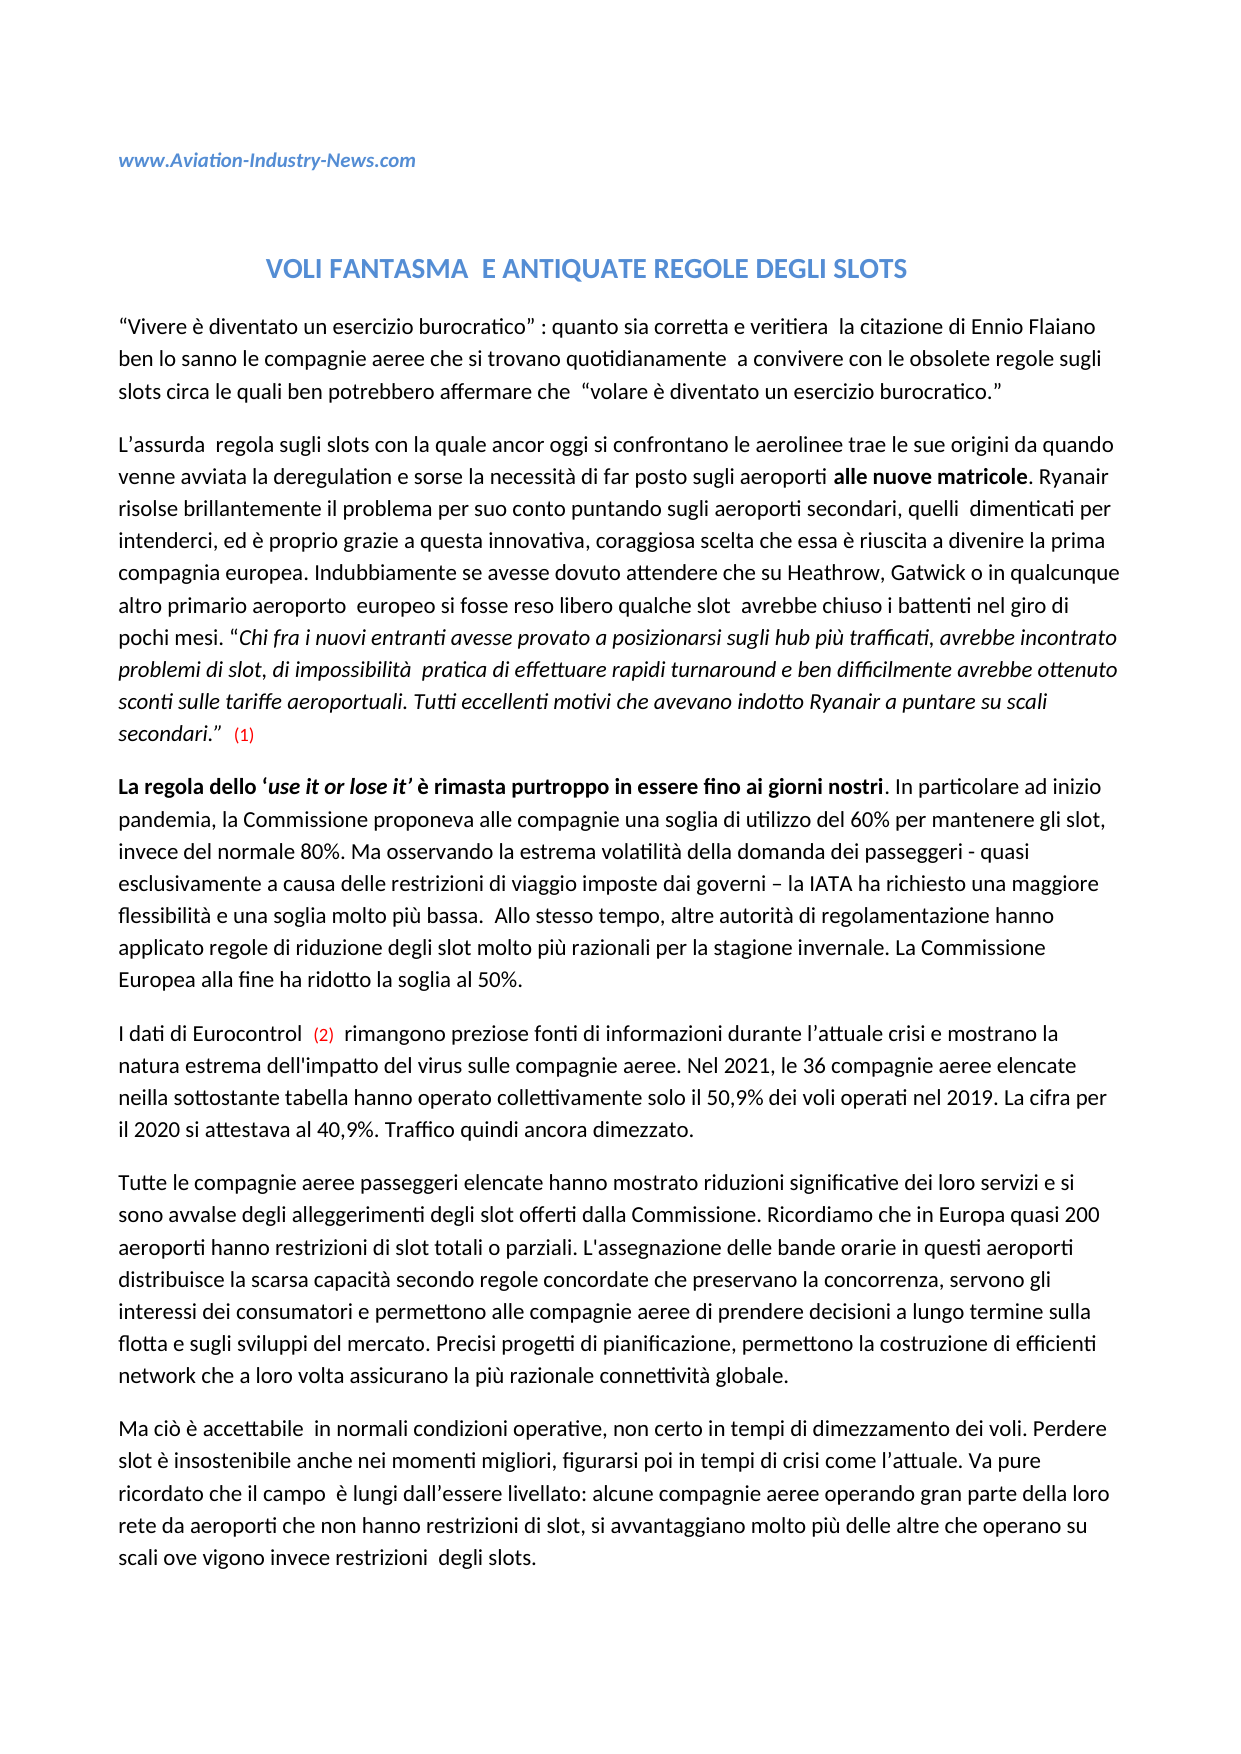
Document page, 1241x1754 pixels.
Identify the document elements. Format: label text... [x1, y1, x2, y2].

text I dati di Eurocontrol (2) rimangono preziose fonti di informazioni durante l’attuale crisi e mostrano la natura estrema dell'impatto del virus sulle compagnie aeree. Nel 2021, le 36 compagnie aeree elencate neilla sottostante tabella hanno operato collettivamente solo il 50,9% dei voli operati nel 2019. La cifra per il 2020 si attestava al 40,9%. Traffico quindi ancora dimezzato. [118, 1019, 1122, 1143]
text www.Aviation-Industry-News.com [118, 148, 1122, 173]
text Ma ciò è accettabile in normali condizioni operative, non certo in tempi di dimezzamento dei voli. Perdere slot è insostenibile anche nei momenti migliori, figurarsi poi in tempi di crisi come l’attuale. Va pure ricordato che il campo è lungi dall’essere livellato: alcune compagnie aeree operando gran parte della loro rete da aeroporti che non hanno restrizioni di slot, si avvantaggiano molto più delle altre che operano su scali ove vigono invece restrizioni degli slots. [118, 1414, 1122, 1571]
text “Vivere è diventato un esercizio burocratico” : quanto sia corretta e veritiera la citazione di Ennio Flaiano ben lo sanno le compagnie aeree che si trovano quotidianamente a convivere con le obsolete regole sugli slots circa le quali ben potrebbero affermare che “volare è diventato un esercizio burocratico.” [118, 312, 1122, 405]
text L’assurda regola sugli slots con la quale ancor oggi si confrontano le aerolinee trae le sue origini da quando venne avviata la deregulation e sorse la necessità di far posto sugli aeroporti alle nuove matricole. Ryanair risolse brillantemente il problema per suo conto puntando sugli aeroporti secondari, quelli dimenticati per intenderci, ed è proprio grazie a questa innovativa, coraggiosa scelta che essa è riuscita a divenire la prima compagnia europea. Indubbiamente se avesse dovuto attendere che su Heathrow, Gatwick o in qualcunque altro primario aeroporto europeo si fosse reso libero qualche slot avrebbe chiuso i battenti nel giro di pochi mesi. “Chi fra i nuovi entranti avesse provato a posizionarsi sugli hub più trafficati, avrebbe incontrato problemi di slot, di impossibilità pratica di effettuare rapidi turnaround e ben difficilmente avrebbe ottenuto sconti sulle tariffe aeroportuali. Tutti eccellenti motivi che avevano indotto Ryanair a puntare su scali secondari.” (1) [118, 430, 1122, 747]
text Tutte le compagnie aeree passeggeri elencate hanno mostrato riduzioni significative dei loro servizi e si sono avvalse degli alleggerimenti degli slot offerti dalla Commissione. Ricordiamo che in Europa quasi 200 aeroporti hanno restrizioni di slot totali o parziali. L'assegnazione delle bande orarie in questi aeroporti distribuisce la scarsa capacità secondo regole concordate che preservano la concorrenza, servono gli interessi dei consumatori e permettono alle compagnie aeree di prendere decisioni a lungo termine sulla flotta e sugli sviluppi del mercato. Precisi progetti di pianificazione, permettono la costruzione di efficienti network che a loro volta assicurano la più razionale connettività globale. [118, 1168, 1122, 1389]
text VOLI FANTASMA E ANTIQUATE REGOLE DEGLI SLOTS [192, 251, 1122, 286]
text La regola dello ‘use it or lose it’ è rimasta purtroppo in essere fino ai giorni nostri. In particolare ad inizio pandemia, la Commissione proponeva alle compagnie una soglia di utilizzo del 60% per mantenere gli slot, invece del normale 80%. Ma osservando la estrema volatilità della domanda dei passeggeri - quasi esclusivamente a causa delle restrizioni di viaggio imposte dai governi – la IATA ha richiesto una maggiore flessibilità e una soglia molto più bassa. Allo stesso tempo, altre autorità di regolamentazione hanno applicato regole di riduzione degli slot molto più razionali per la stagione invernale. La Commissione Europea alla fine ha ridotto la soglia al 50%. [118, 772, 1122, 994]
